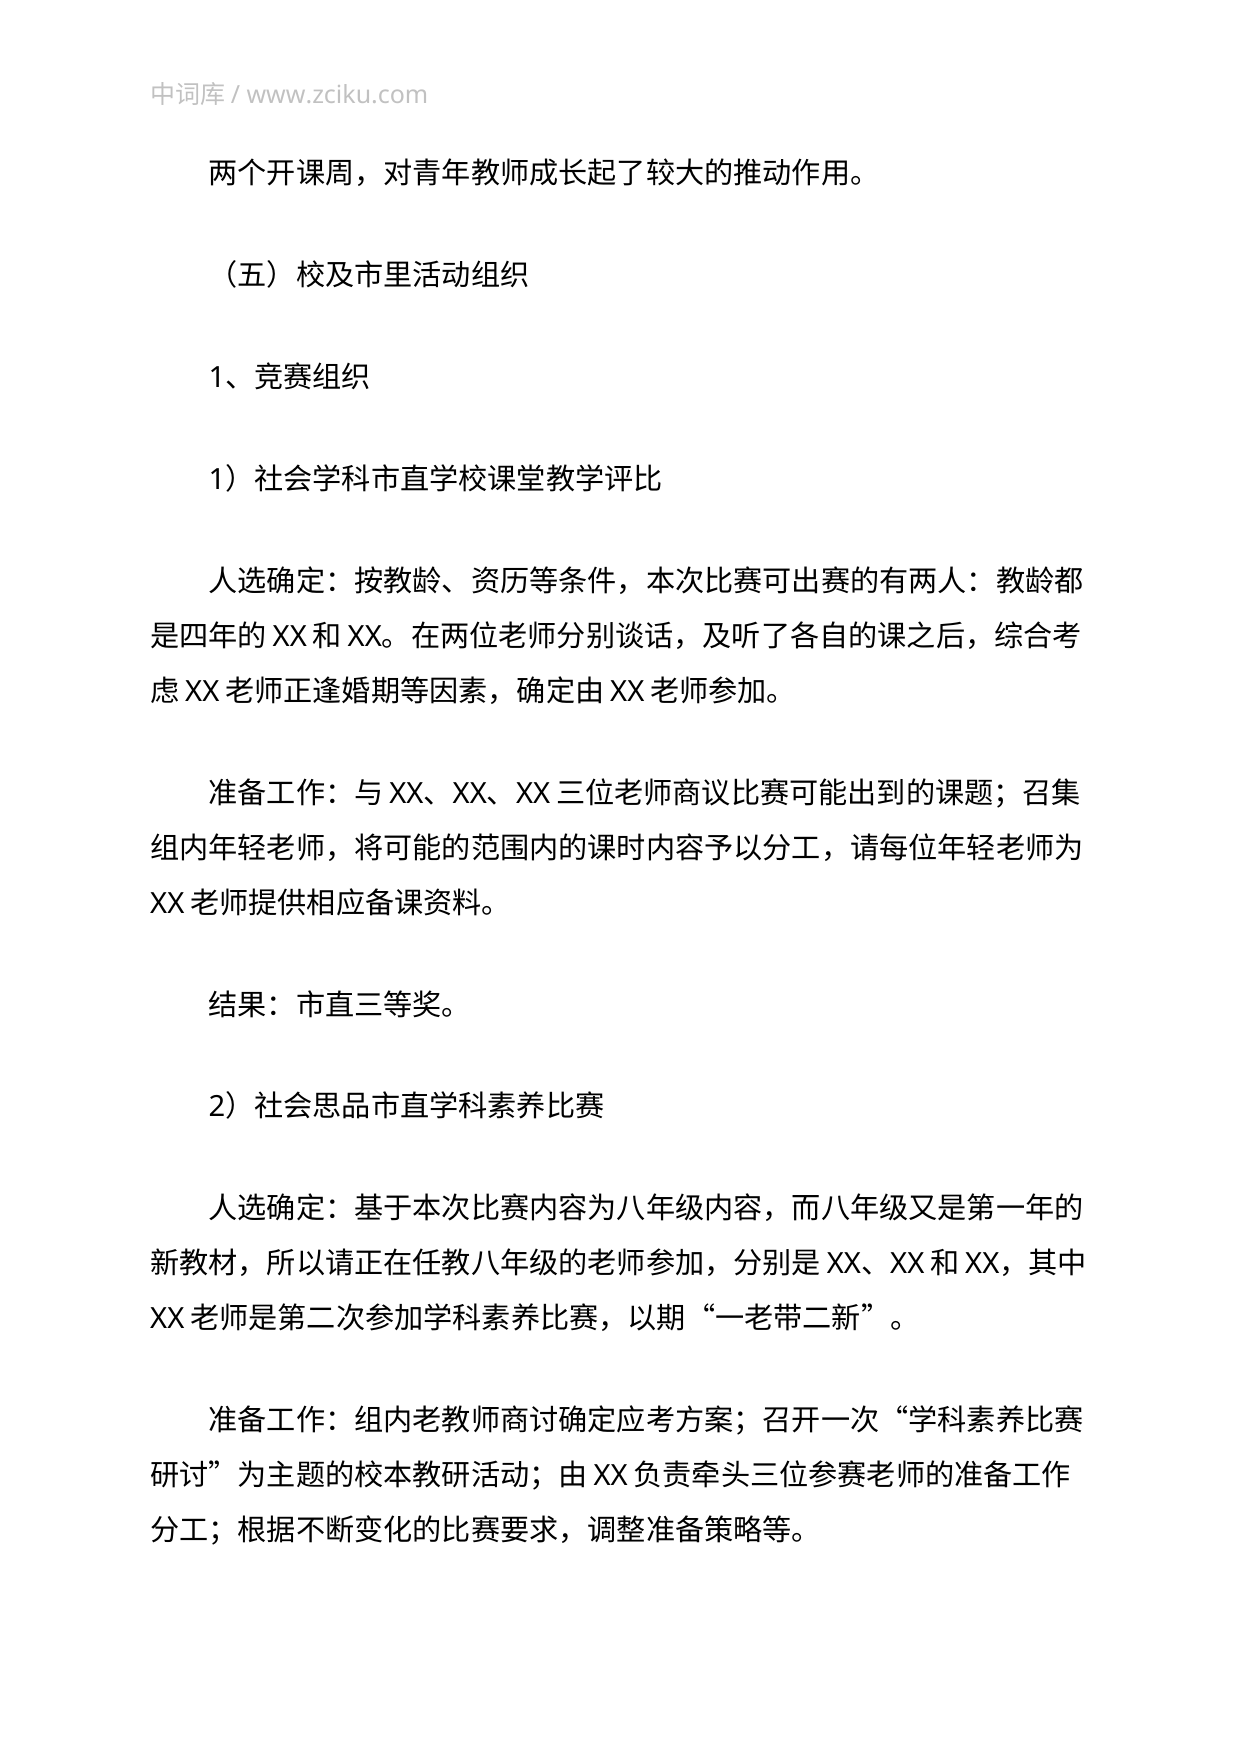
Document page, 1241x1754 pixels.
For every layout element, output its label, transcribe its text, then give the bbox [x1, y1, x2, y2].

text 人选确定：按教龄、资历等条件，本次比赛可出赛的有两人：教龄都是四年的XX和XX。在两位老师分别谈话，及听了各自的课之后，综合考虑XX老师正逢婚期等因素，确定由XX老师参加。 [150, 557, 1090, 710]
text 准备工作：与XX、XX、XX三位老师商议比赛可能出到的课题；召集组内年轻老师，将可能的范围内的课时内容予以分工，请每位年轻老师为XX老师提供相应备课资料。 [150, 769, 1090, 922]
text 两个开课周，对青年教师成长起了较大的推动作用。 [150, 150, 1090, 192]
text 准备工作：组内老教师商讨确定应考方案；召开一次“学科素养比赛研讨”为主题的校本教研活动；由XX负责牵头三位参赛老师的准备工作分工；根据不断变化的比赛要求，调整准备策略等。 [150, 1397, 1090, 1549]
text 2）社会思品市直学科素养比赛 [150, 1083, 1090, 1125]
text 结果：市直三等奖。 [150, 981, 1090, 1023]
text 1）社会学科市直学校课堂教学评比 [150, 456, 1090, 498]
text 1、竞赛组织 [150, 353, 1090, 396]
text （五）校及市里活动组织 [150, 252, 1090, 294]
text 人选确定：基于本次比赛内容为八年级内容，而八年级又是第一年的新教材，所以请正在任教八年级的老师参加，分别是XX、XX和XX，其中XX老师是第二次参加学科素养比赛，以期“一老带二新”。 [150, 1185, 1090, 1337]
